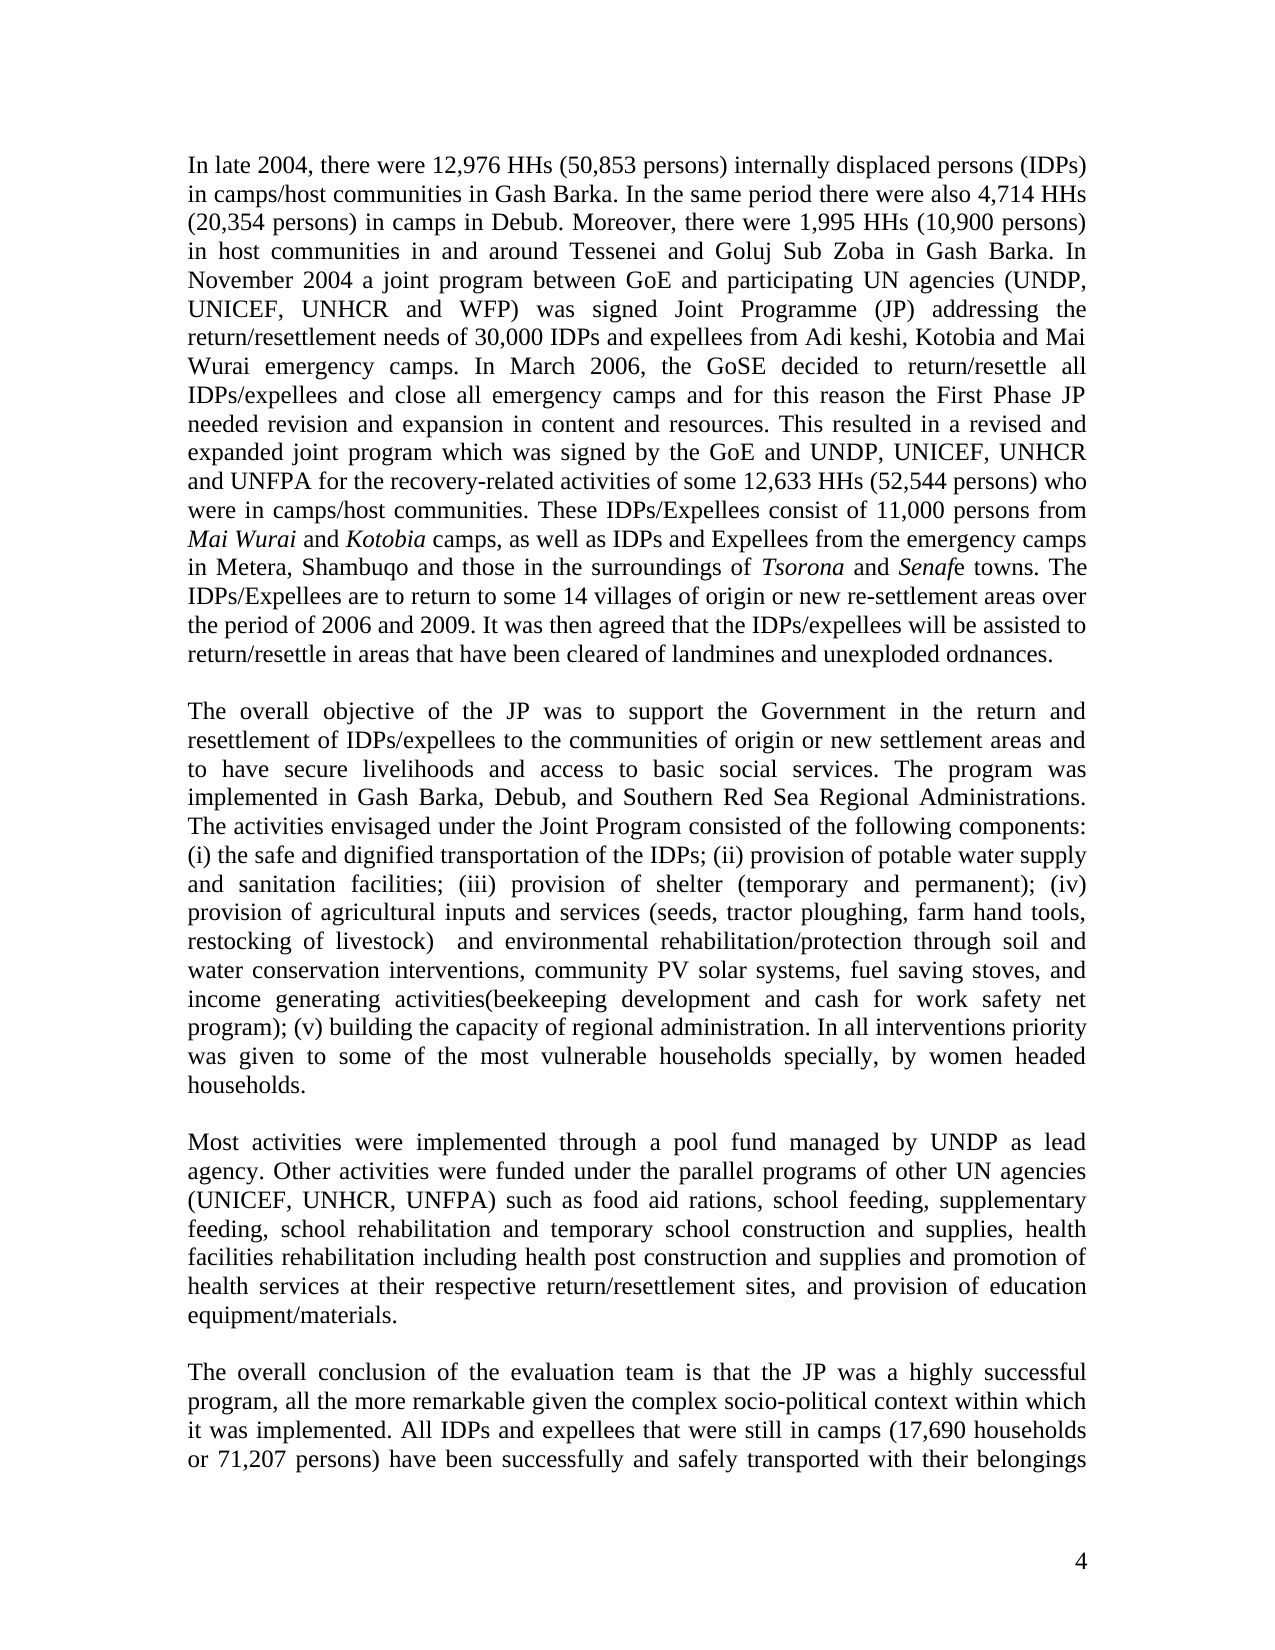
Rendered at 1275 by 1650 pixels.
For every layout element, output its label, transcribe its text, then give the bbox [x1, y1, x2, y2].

text Most activities were implemented through a pool fund managed by UNDP as lead agency. Other activities were funded under the parallel programs of other UN agencies (UNICEF, UNHCR, UNFPA) such as food aid rations, school feeding, supplementary feeding, school rehabilitation and temporary school construction and supplies, health facilities rehabilitation including health post construction and supplies and promotion of health services at their respective return/resettlement sites, and provision of education equipment/materials. [187, 1127, 1087, 1329]
text The overall objective of the JP was to support the Government in the return and resettlement of IDPs/expellees to the communities of origin or new settlement areas and to have secure livelihoods and access to basic social services. The program was implemented in Gash Barka, Debub, and Southern Red Sea Regional Administrations. The activities envisaged under the Joint Program consisted of the following components: (i) the safe and dignified transportation of the IDPs; (ii) provision of potable water supply and sanitation facilities; (iii) provision of shelter (temporary and permanent); (iv) provision of agricultural inputs and services (seeds, tractor ploughing, farm hand tools, restocking of livestock) and environmental rehabilitation/protection through soil and water conservation interventions, community PV solar systems, fuel saving stoves, and income generating activities(beekeeping development and cash for work safety net program); (v) building the capacity of regional administration. In all interventions priority was given to some of the most vulnerable households specially, by women headed households. [187, 696, 1087, 1099]
text In late 2004, there were 12,976 HHs (50,853 persons) internally displaced persons (IDPs) in camps/host communities in Gash Barka. In the same period there were also 4,714 HHs (20,354 persons) in camps in Debub. Moreover, there were 1,995 HHs (10,900 persons) in host communities in and around Tessenei and Goluj Sub Zoba in Gash Barka. In November 2004 a joint program between GoE and participating UN agencies (UNDP, UNICEF, UNHCR and WFP) was signed Joint Programme (JP) addressing the return/resettlement needs of 30,000 IDPs and expellees from Adi keshi, Kotobia and Mai Wurai emergency camps. In March 2006, the GoSE decided to return/resettle all IDPs/expellees and close all emergency camps and for this reason the First Phase JP needed revision and expansion in content and resources. This resulted in a revised and expanded joint program which was signed by the GoE and UNDP, UNICEF, UNHCR and UNFPA for the recovery-related activities of some 12,633 HHs (52,544 persons) who were in camps/host communities. These IDPs/Expellees consist of 11,000 persons from Mai Wurai and Kotobia camps, as well as IDPs and Expellees from the emergency camps in Metera, Shambuqo and those in the surroundings of Tsorona and Senafe towns. The IDPs/Expellees are to return to some 14 villages of origin or new re-settlement areas over the period of 2006 and 2009. It was then agreed that the IDPs/expellees will be assisted to return/resettle in areas that have been cleared of landmines and unexploded ordnances. [187, 150, 1087, 667]
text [187, 1357, 1087, 1472]
